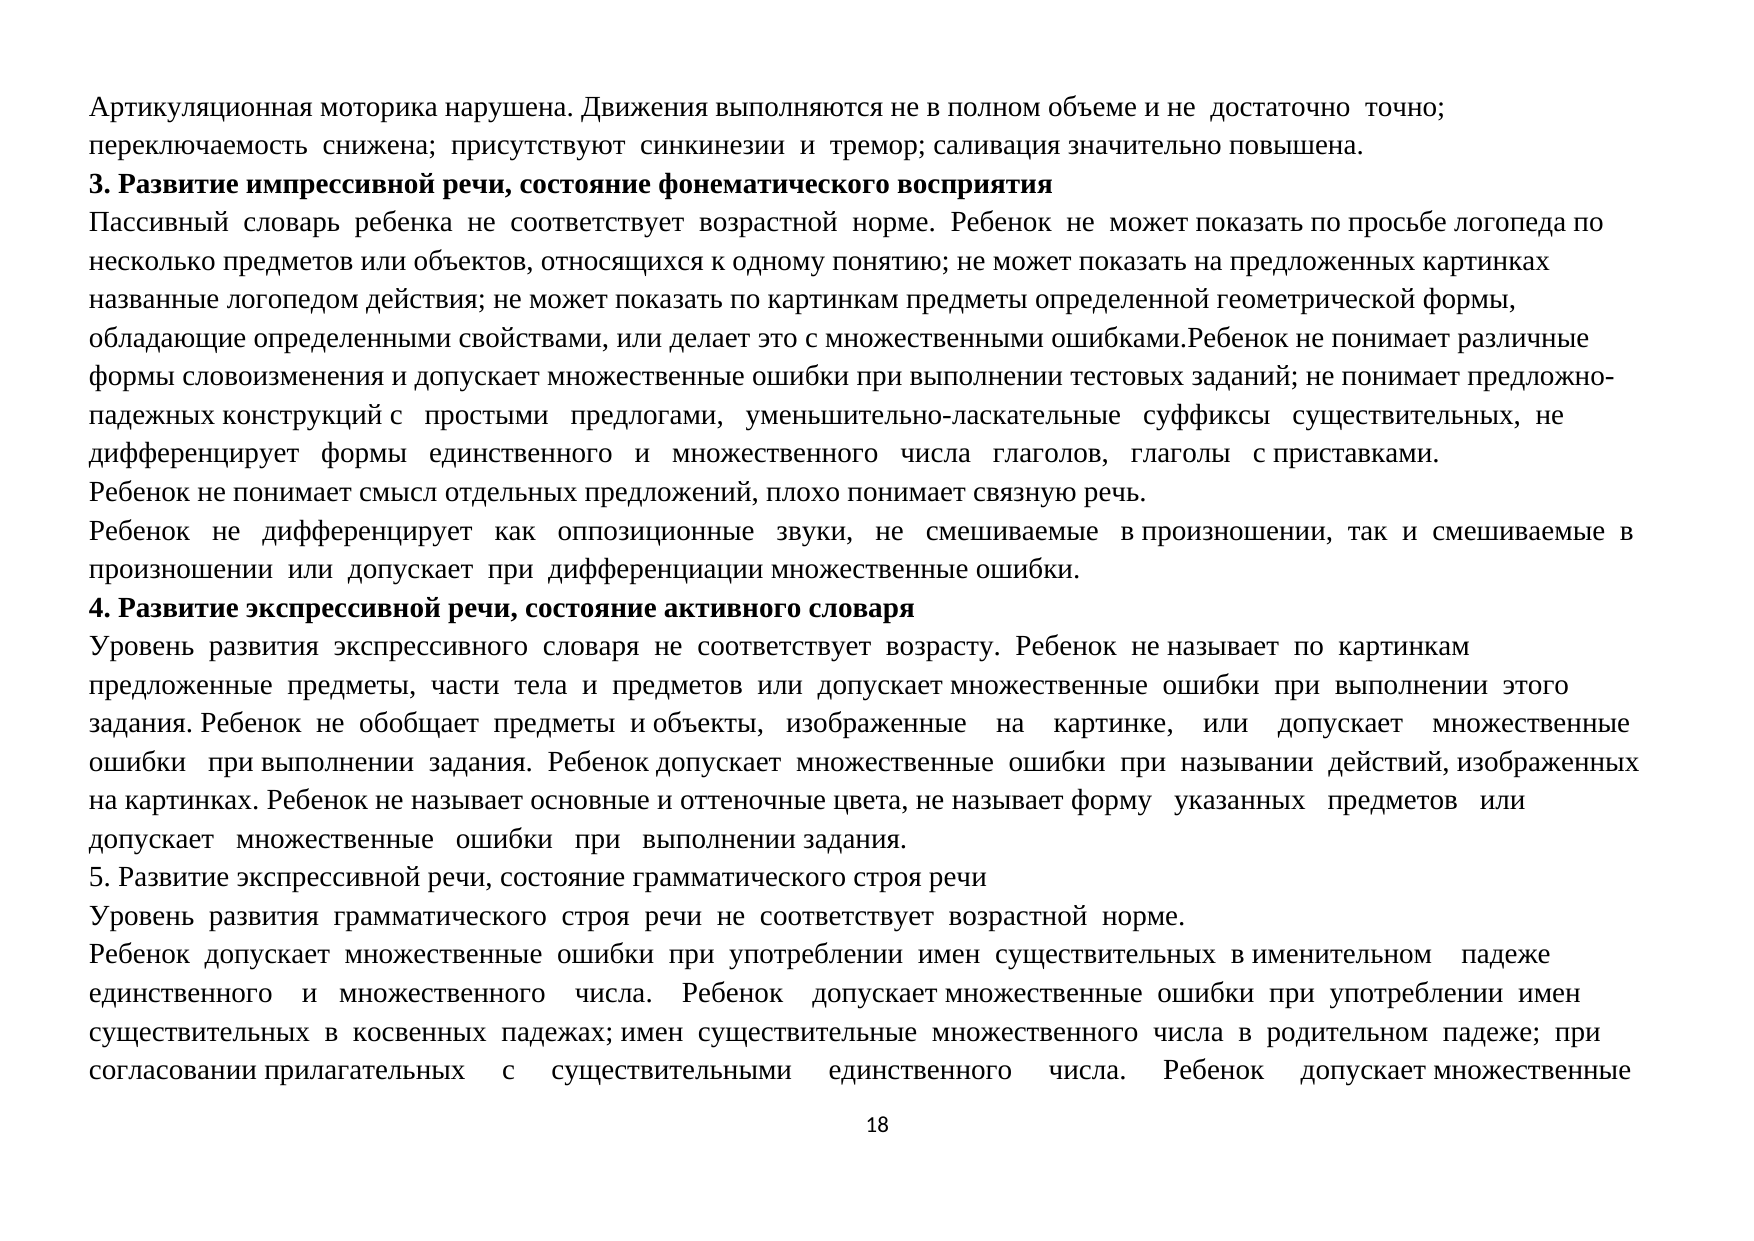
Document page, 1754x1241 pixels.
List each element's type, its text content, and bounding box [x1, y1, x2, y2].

text Пассивный словарь ребенка не соответствует возрастной норме. Ребенок не может показать по просьбе логопеда по несколько предметов или объектов, относящихся к одному понятию; не может показать на предложенных картинках названные логопедом действия; не может показать по картинкам предметы определенной геометрической формы, обладающие определенными свойствами, или делает это с множественными ошибками.Ребенок не понимает различные формы словоизменения и допускает множественные ошибки при выполнении тестовых заданий; не понимает предложно-падежных конструкций с простыми предлогами, уменьшительно-ласкательные суффиксы существительных, не [89, 204, 1665, 431]
text 3. Развитие импрессивной речи, состояние фонематического восприятия [89, 166, 1665, 199]
text Артикуляционная моторика нарушена. Движения выполняются не в полном объеме и не достаточно точно; переключаемость снижена; присутствуют синкинезии и тремор; саливация значительно повышена. [89, 89, 1665, 161]
text Ребенок не дифференцирует как оппозиционные звуки, не смешиваемые в произношении, так и смешиваемые в произношении или допускает при дифференциации множественные ошибки. [89, 513, 1665, 585]
text Уровень развития грамматического строя речи не соответствует возрастной норме. [89, 898, 1665, 932]
text Уровень развития экспрессивного словаря не соответствует возрасту. Ребенок не называет по картинкам предложенные предметы, части тела и предметов или допускает множественные ошибки при выполнении этого задания. Ребенок не обобщает предметы и объекты, изображенные на картинке, или допускает множественные ошибки при выполнении задания. Ребенок допускает множественные ошибки при назывании действий, изображенных на картинках. Ребенок не называет основные и оттеночные цвета, не называет форму указанных предметов или допускает множественные ошибки при выполнении задания. [89, 628, 1665, 854]
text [89, 937, 1665, 1086]
text 5. Развитие экспрессивной речи, состояние грамматического строя речи [89, 859, 1665, 893]
text дифференцирует формы единственного и множественного числа глаголов, глаголы с приставками. [89, 436, 1665, 469]
text 4. Развитие экспрессивной речи, состояние активного словаря [89, 590, 1665, 623]
text Ребенок не понимает смысл отдельных предложений, плохо понимает связную речь. [89, 474, 1665, 508]
